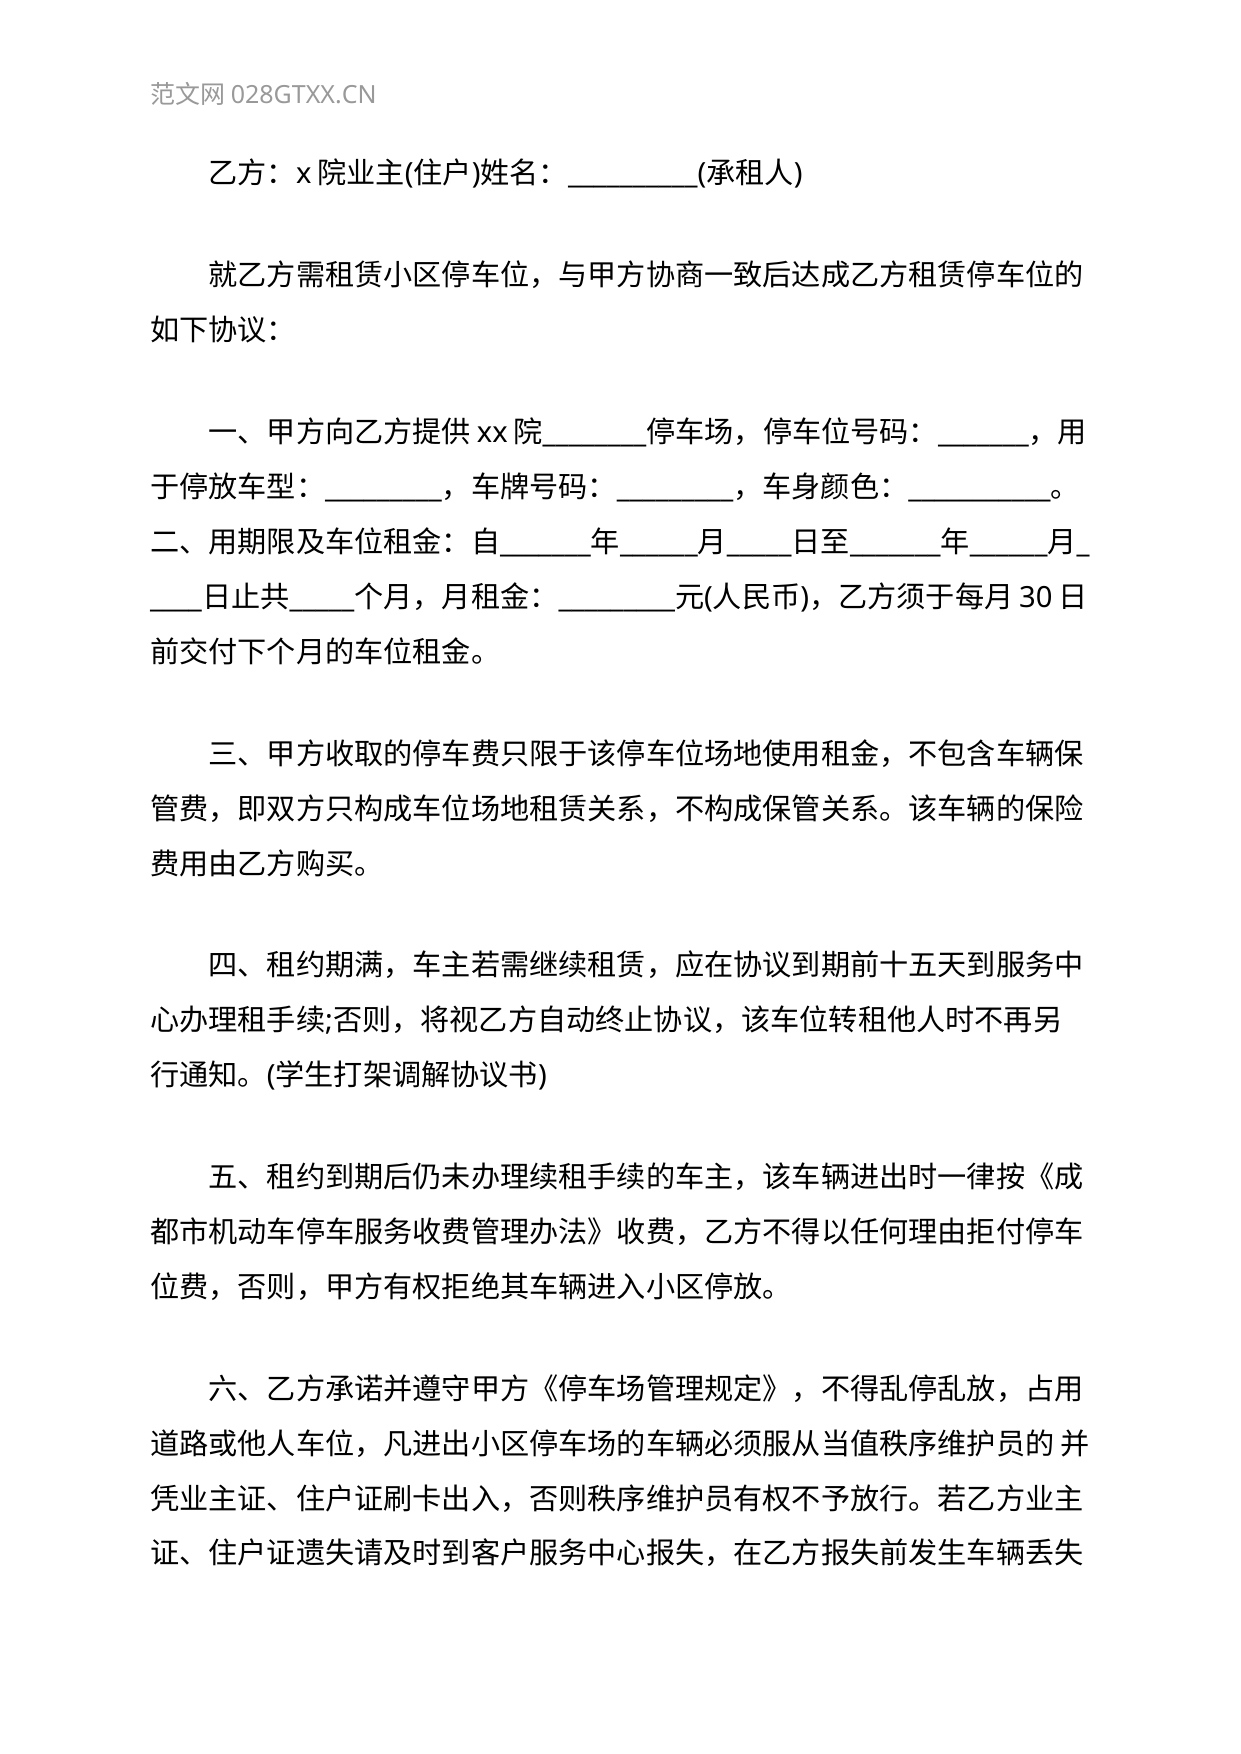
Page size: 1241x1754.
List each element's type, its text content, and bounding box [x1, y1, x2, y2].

text 四、租约期满，车主若需继续租赁，应在协议到期前十五天到服务中心办理租手续;否则，将视乙方自动终止协议，该车位转租他人时不再另行通知。(学生打架调解协议书) [150, 942, 1090, 1094]
text 三、甲方收取的停车费只限于该停车位场地使用租金，不包含车辆保管费，即双方只构成车位场地租赁关系，不构成保管关系。该车辆的保险费用由乙方购买。 [150, 730, 1090, 882]
text 乙方：x院业主(住户)姓名：__________(承租人) [150, 150, 1090, 192]
text 一、甲方向乙方提供xx院________停车场，停车位号码：_______，用于停放车型：_________，车牌号码：_________，车身颜色：___________。二、用期限及车位租金：自_______年______月_____日至_______年______月_____日止共_____个月，月租金：_________元(人民币)，乙方须于每月30日前交付下个月的车位租金。 [150, 409, 1090, 671]
text 五、租约到期后仍未办理续租手续的车主，该车辆进出时一律按《成都市机动车停车服务收费管理办法》收费，乙方不得以任何理由拒付停车位费，否则，甲方有权拒绝其车辆进入小区停放。 [150, 1154, 1090, 1306]
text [150, 1365, 1090, 1572]
text 就乙方需租赁小区停车位，与甲方协商一致后达成乙方租赁停车位的如下协议： [150, 252, 1090, 349]
